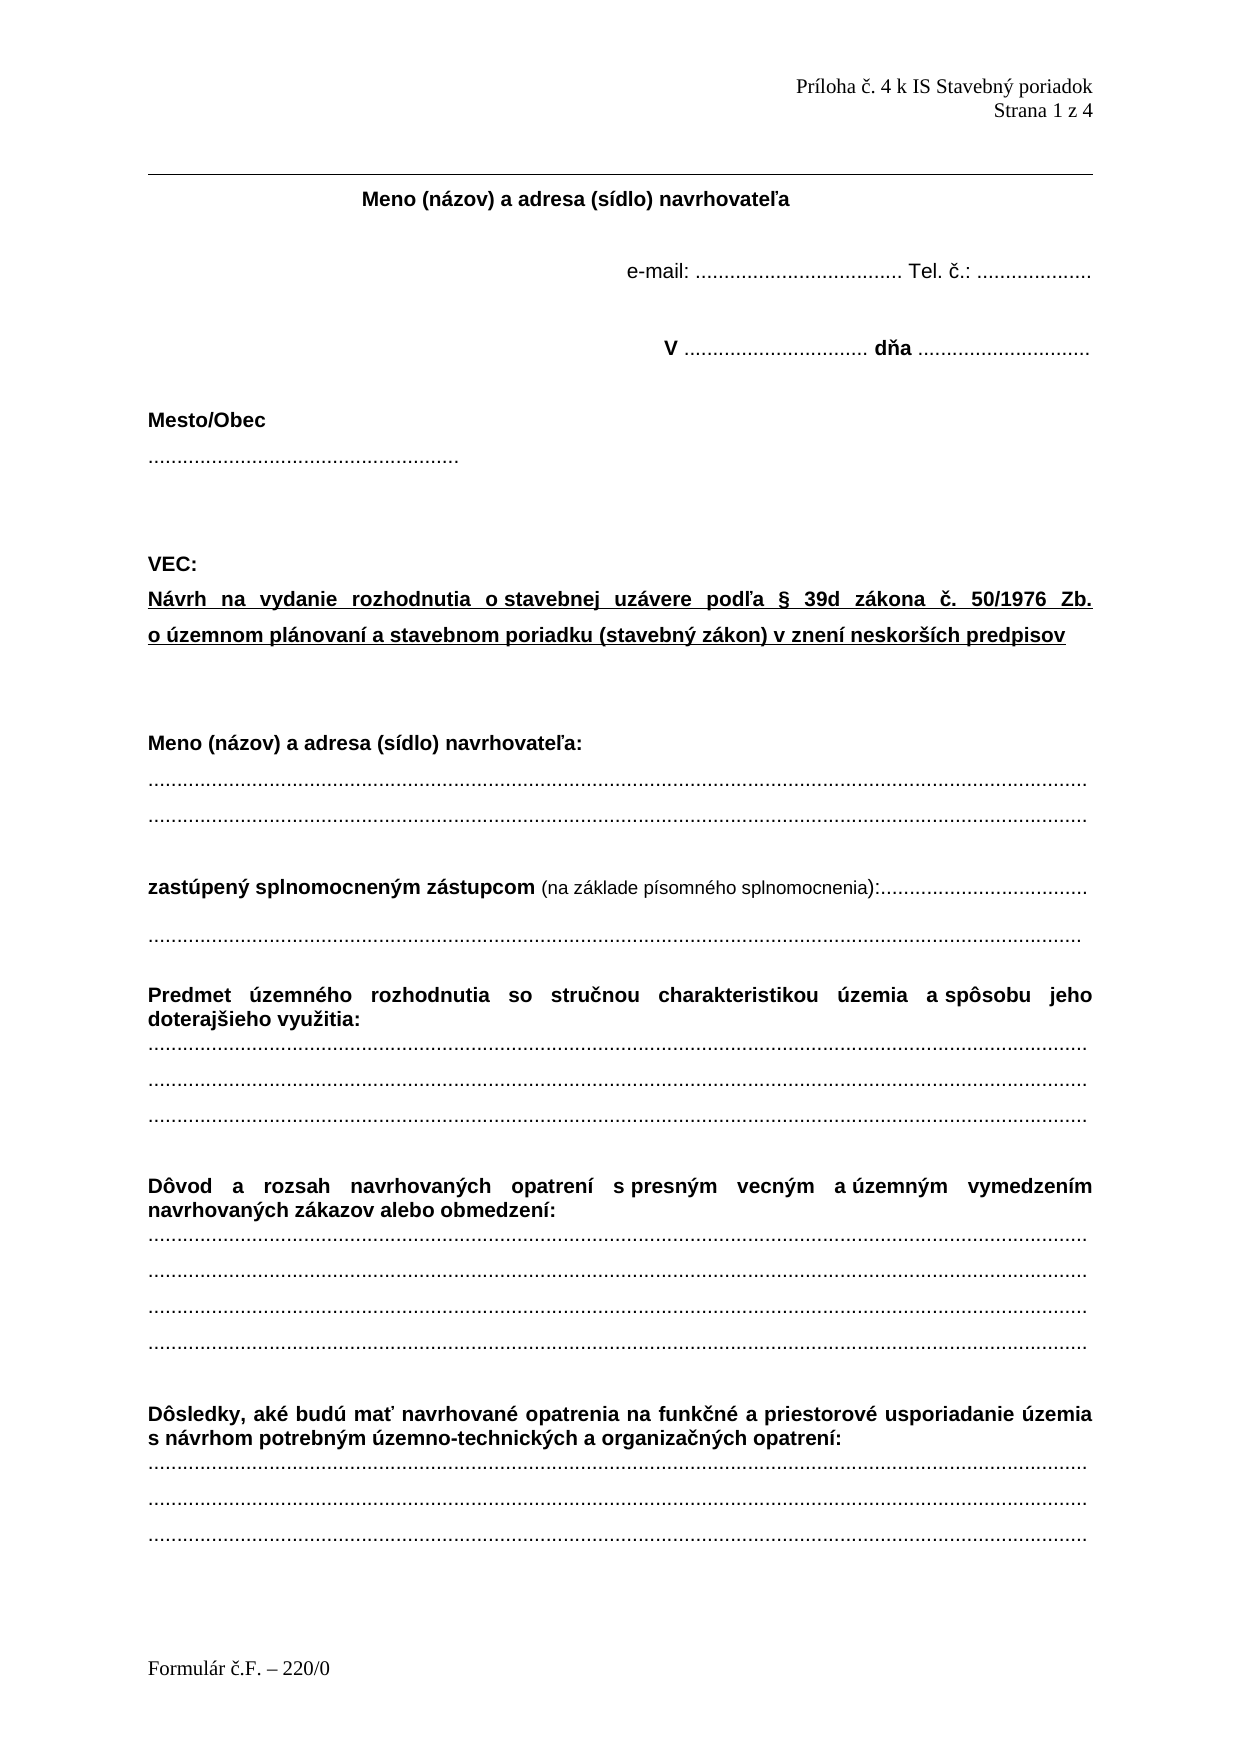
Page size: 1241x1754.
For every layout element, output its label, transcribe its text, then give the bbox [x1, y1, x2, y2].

text e-mail: .................................... Tel. č.: .................... [148, 259, 1093, 283]
text ......................................................................................................................................................................................................................................................................................................................................................................................................................................................................................................... [148, 1450, 1093, 1546]
text .................................................................................................................................................................. [148, 923, 1093, 947]
text Meno (názov) a adresa (sídlo) navrhovateľa [148, 187, 1093, 211]
text ...................................................... [148, 443, 1093, 467]
text Návrh na vydanie rozhodnutia o stavebnej uzávere podľa § 39d zákona č. 50/1976 Zb. o územnom plánovaní a stavebnom poriadku (stavebný zákon) v znení neskorších predpisov [148, 587, 1093, 608]
text Dôsledky, aké budú mať navrhované opatrenia na funkčné a priestorové usporiadanie územia s návrhom potrebným územno-technických a organizačných opatrení: [148, 1402, 1093, 1450]
text Dôvod a rozsah navrhovaných opatrení s presným vecným a územným vymedzením navrhovaných zákazov alebo obmedzení: [148, 1174, 1093, 1222]
text ......................................................................................................................................................................................................................................................................................................................................................................................................................................................................................................... [148, 1031, 1093, 1126]
text Predmet územného rozhodnutia so stručnou charakteristikou územia a spôsobu jeho doterajšieho využitia: [148, 983, 1093, 1031]
text ...................................................................................................................................................................................................................................................................................................................................... [148, 767, 1093, 827]
text V ................................ dňa .............................. [148, 336, 1093, 360]
text zastúpený splnomocneným zástupcom (na základe písomného splnomocnenia):.................................... [148, 875, 1093, 899]
text Návrh na vydanie rozhodnutia o stavebnej uzávere podľa § 39d zákona č. 50/1976 Zb. o územnom plánovaní a stavebnom poriadku (stavebný zákon) v znení neskorších predpisov [148, 609, 1093, 647]
text VEC: [148, 551, 1093, 575]
text Mesto/Obec [148, 408, 1093, 432]
text Meno (názov) a adresa (sídlo) navrhovateľa: [148, 731, 1093, 755]
text ............................................................................................................................................................................................................................................................................................................................................................................................................................................................................................................................................................................................................................................................................ [148, 1222, 1093, 1354]
